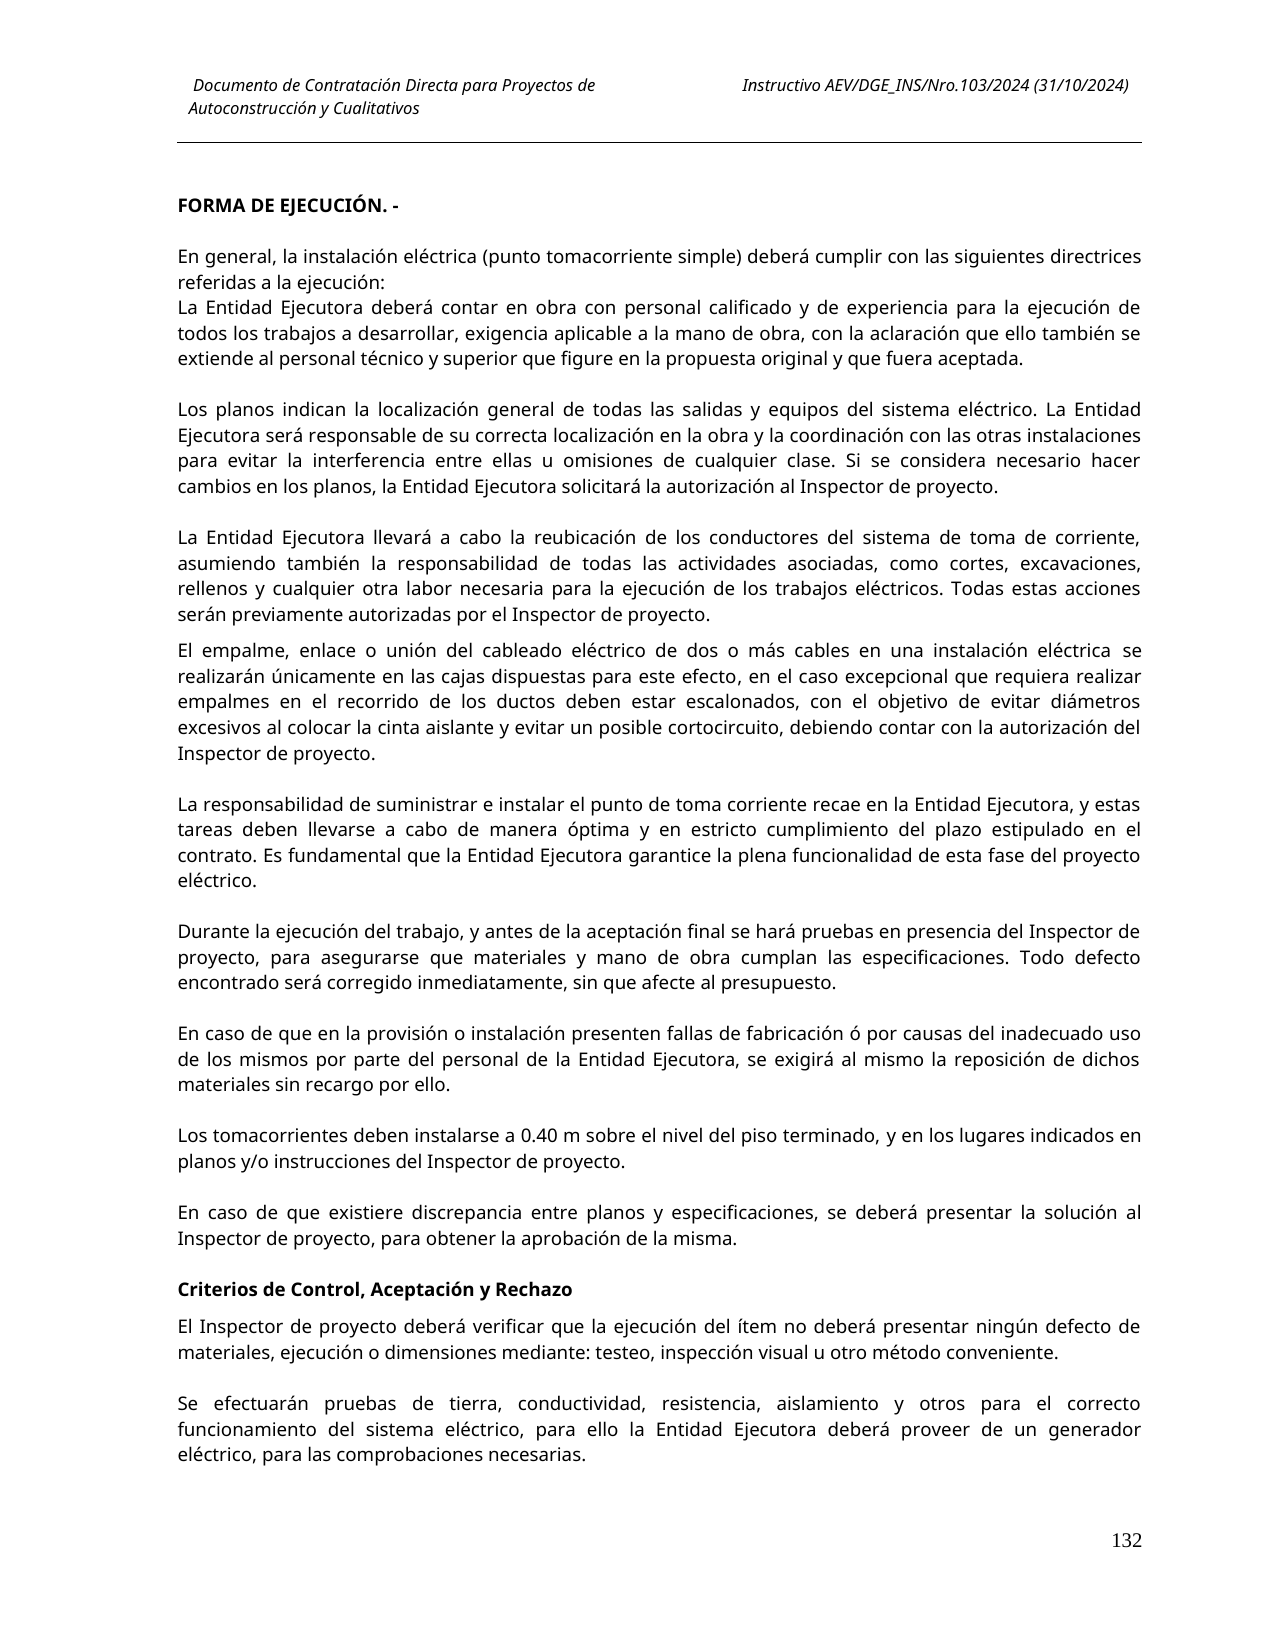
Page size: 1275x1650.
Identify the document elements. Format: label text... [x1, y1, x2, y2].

text La responsabilidad de suministrar e instalar el punto de toma corriente recae en la Entidad Ejecutora, y estas tareas deben llevarse a cabo de manera óptima y en estricto cumplimiento del plazo estipulado en el contrato. Es fundamental que la Entidad Ejecutora garantice la plena funcionalidad de esta fase del proyecto eléctrico. [177, 791, 1142, 893]
text En caso de que existiere discrepancia entre planos y especificaciones, se deberá presentar la solución al Inspector de proyecto, para obtener la aprobación de la misma. [177, 1199, 1142, 1250]
text El empalme, enlace o unión del cableado eléctrico de dos o más cables en una instalación eléctrica se realizarán únicamente en las cajas dispuestas para este efecto, en el caso excepcional que requiera realizar empalmes en el recorrido de los ductos deben estar escalonados, con el objetivo de evitar diámetros excesivos al colocar la cinta aislante y evitar un posible cortocircuito, debiendo contar con la autorización del Inspector de proyecto. [177, 638, 1142, 765]
text Criterios de Control, Aceptación y Rechazo [177, 1276, 1142, 1301]
text En caso de que en la provisión o instalación presenten fallas de fabricación ó por causas del inadecuado uso de los mismos por parte del personal de la Entidad Ejecutora, se exigirá al mismo la reposición de dichos materiales sin recargo por ello. [177, 1021, 1142, 1097]
text Se efectuarán pruebas de tierra, conductividad, resistencia, aislamiento y otros para el correcto funcionamiento del sistema eléctrico, para ello la Entidad Ejecutora deberá proveer de un generador eléctrico, para las comprobaciones necesarias. [177, 1390, 1142, 1467]
text Los planos indican la localización general de todas las salidas y equipos del sistema eléctrico. La Entidad Ejecutora será responsable de su correcta localización en la obra y la coordinación con las otras instalaciones para evitar la interferencia entre ellas u omisiones de cualquier clase. Si se considera necesario hacer cambios en los planos, la Entidad Ejecutora solicitará la autorización al Inspector de proyecto. [177, 397, 1142, 499]
text En general, la instalación eléctrica (punto tomacorriente simple) deberá cumplir con las siguientes directrices referidas a la ejecución: [177, 244, 1142, 295]
text El Inspector de proyecto deberá verificar que la ejecución del ítem no deberá presentar ningún defecto de materiales, ejecución o dimensiones mediante: testeo, inspección visual u otro método conveniente. [177, 1314, 1142, 1365]
text La Entidad Ejecutora llevará a cabo la reubicación de los conductores del sistema de toma de corriente, asumiendo también la responsabilidad de todas las actividades asociadas, como cortes, excavaciones, rellenos y cualquier otra labor necesaria para la ejecución de los trabajos eléctricos. Todas estas acciones serán previamente autorizadas por el Inspector de proyecto. [177, 524, 1142, 626]
text La Entidad Ejecutora deberá contar en obra con personal calificado y de experiencia para la ejecución de todos los trabajos a desarrollar, exigencia aplicable a la mano de obra, con la aclaración que ello también se extiende al personal técnico y superior que figure en la propuesta original y que fuera aceptada. [177, 295, 1142, 371]
text Durante la ejecución del trabajo, y antes de la aceptación final se hará pruebas en presencia del Inspector de proyecto, para asegurarse que materiales y mano de obra cumplan las especificaciones. Todo defecto encontrado será corregido inmediatamente, sin que afecte al presupuesto. [177, 918, 1142, 995]
text FORMA DE EJECUCIÓN. - [177, 193, 1142, 218]
text Los tomacorrientes deben instalarse a 0.40 m sobre el nivel del piso terminado, y en los lugares indicados en planos y/o instrucciones del Inspector de proyecto. [177, 1123, 1142, 1174]
